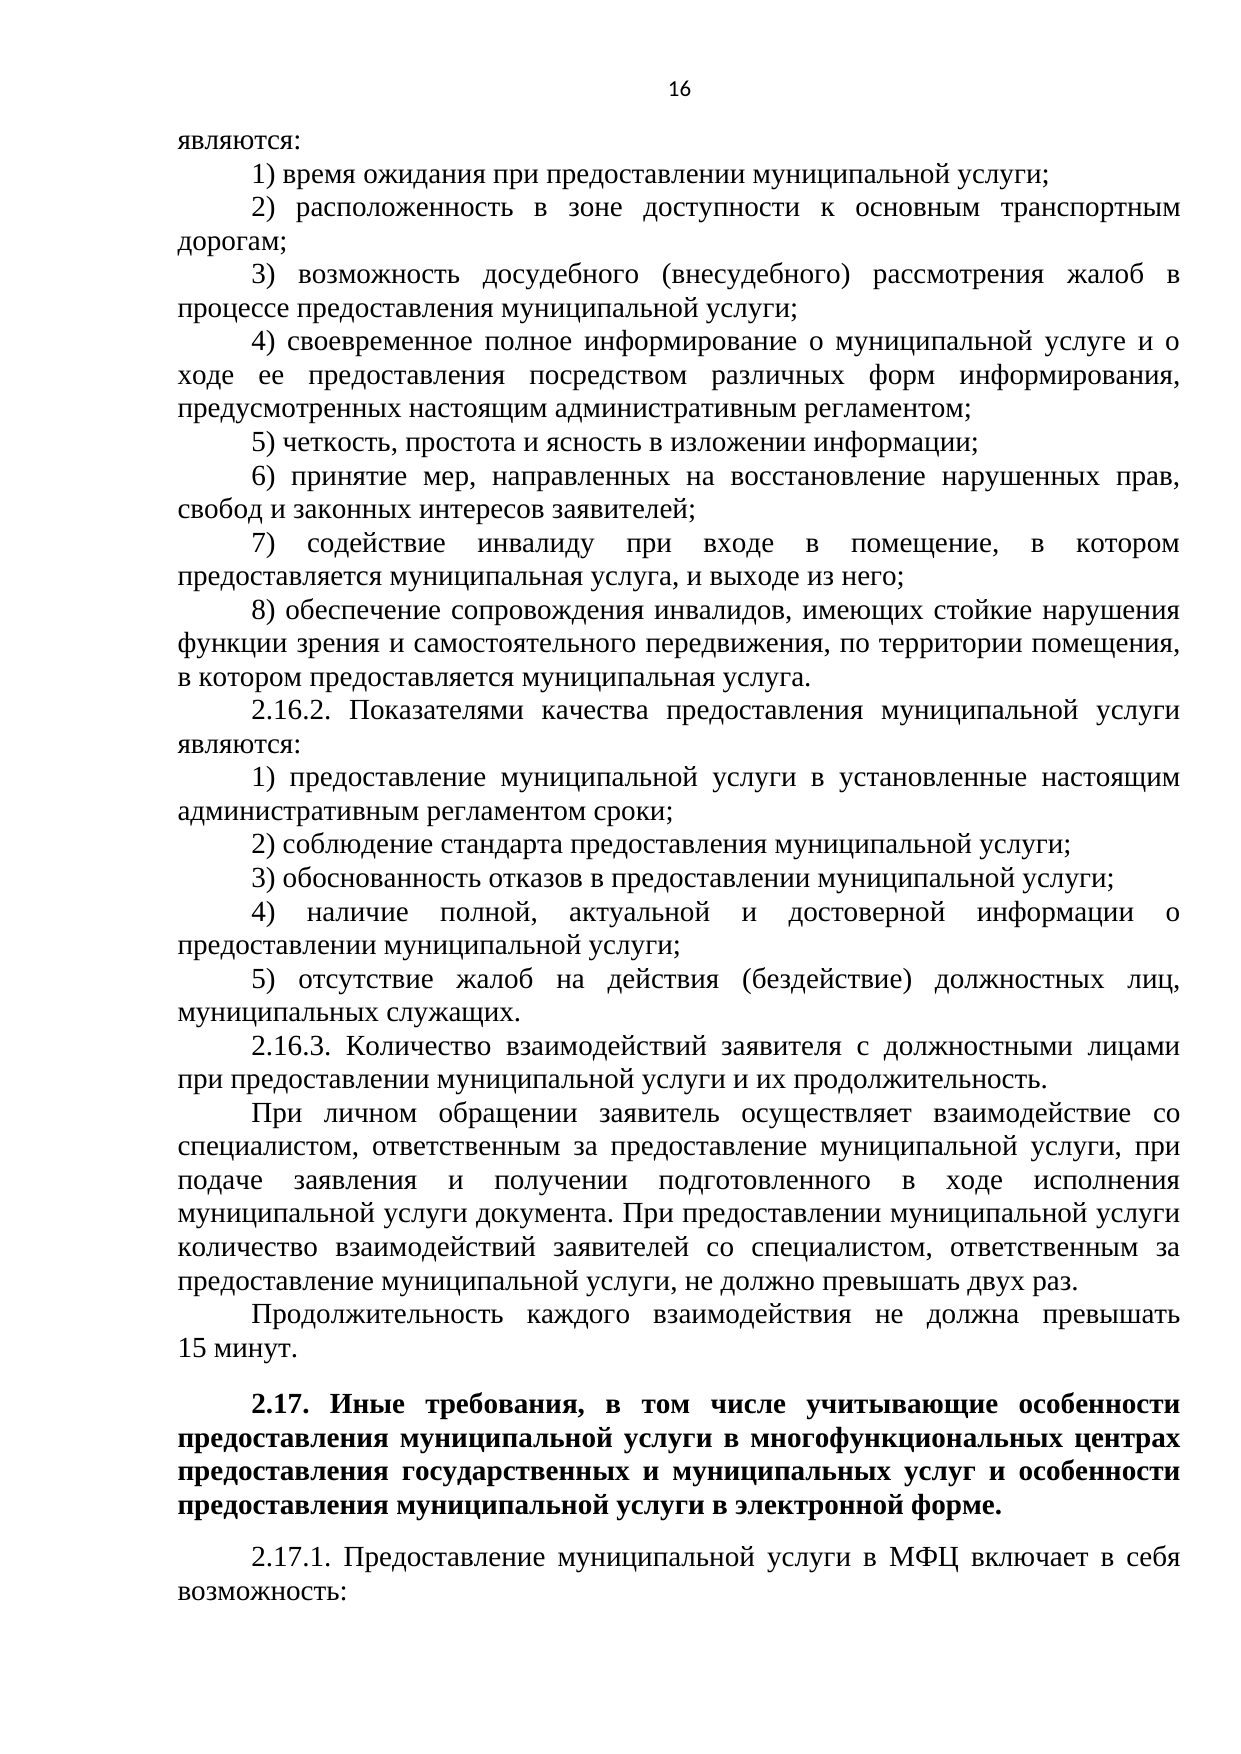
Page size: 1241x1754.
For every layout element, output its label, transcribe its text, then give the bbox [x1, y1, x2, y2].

text 1) предоставление муниципальной услуги в установленные настоящим административным регламентом сроки; [177, 759, 1181, 827]
text При личном обращении заявитель осуществляет взаимодействие со специалистом, ответственным за предоставление муниципальной услуги, при подаче заявления и получении подготовленного в ходе исполнения муниципальной услуги документа. При предоставлении муниципальной услуги количество взаимодействий заявителей со специалистом, ответственным за предоставление муниципальной услуги, не должно превышать двух раз. [177, 1095, 1181, 1296]
text 2.16.2. Показателями качества предоставления муниципальной услуги являются: [177, 692, 1181, 759]
text 6) принятие мер, направленных на восстановление нарушенных прав, свобод и законных интересов заявителей; [177, 458, 1181, 525]
text 2) соблюдение стандарта предоставления муниципальной услуги; [177, 827, 1181, 860]
text 2.17.1. Предоставление муниципальной услуги в МФЦ включает в себя возможность: [177, 1539, 1181, 1607]
text 8) обеспечение сопровождения инвалидов, имеющих стойкие нарушения функции зрения и самостоятельного передвижения, по территории помещения, в котором предоставляется муниципальная услуга. [177, 592, 1181, 692]
text 3) возможность досудебного (внесудебного) рассмотрения жалоб в процессе предоставления муниципальной услуги; [177, 256, 1181, 323]
text 7) содействие инвалиду при входе в помещение, в котором предоставляется муниципальная услуга, и выходе из него; [177, 525, 1181, 592]
text 4) наличие полной, актуальной и достоверной информации о предоставлении муниципальной услуги; [177, 894, 1181, 961]
text 2) расположенность в зоне доступности к основным транспортным дорогам; [177, 189, 1181, 256]
text 5) отсутствие жалоб на действия (бездействие) должностных лиц, муниципальных служащих. [177, 961, 1181, 1028]
text 5) четкость, простота и ясность в изложении информации; [177, 424, 1181, 458]
text 4) своевременное полное информирование о муниципальной услуге и о ходе ее предоставления посредством различных форм информирования, предусмотренных настоящим административным регламентом; [177, 323, 1181, 424]
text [177, 122, 1181, 156]
text 3) обоснованность отказов в предоставлении муниципальной услуги; [177, 860, 1181, 894]
text Продолжительность каждого взаимодействия не должна превышать 15 минут. [177, 1296, 1181, 1363]
text 2.17. Иные требования, в том числе учитывающие особенности предоставления муниципальной услуги в многофункциональных центрах предоставления государственных и муниципальных услуг и особенности предоставления муниципальной услуги в электронной форме. [177, 1386, 1181, 1520]
text 1) время ожидания при предоставлении муниципальной услуги; [177, 156, 1181, 189]
text 2.16.3. Количество взаимодействий заявителя с должностными лицами при предоставлении муниципальной услуги и их продолжительность. [177, 1028, 1181, 1095]
